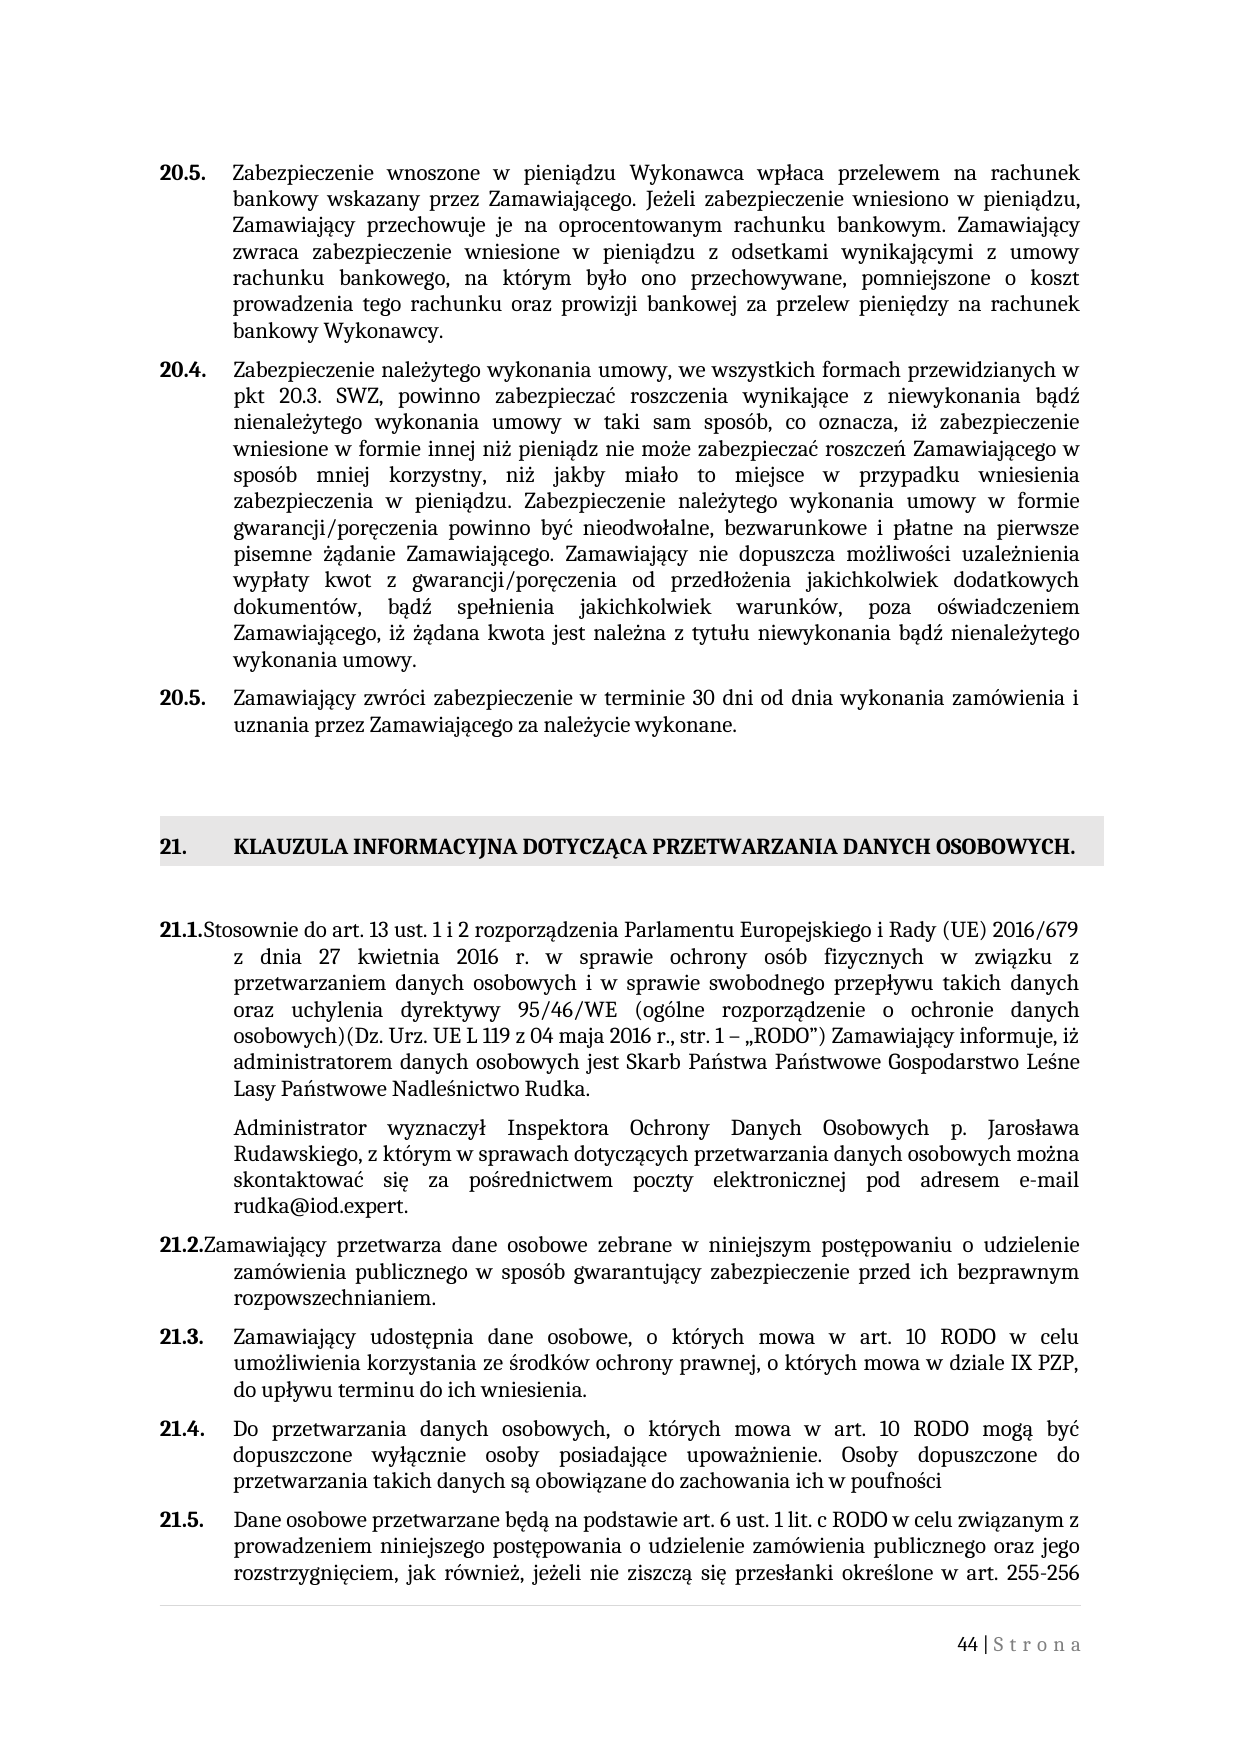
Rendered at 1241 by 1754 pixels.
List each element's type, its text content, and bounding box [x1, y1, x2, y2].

table_header 21. KLAUZULA INFORMACYJNA DOTYCZĄCA PRZETWARZANIA DANYCH OSOBOWYCH. [160, 816, 1104, 866]
text 21.4. Do przetwarzania danych osobowych, o których mowa w art. 10 RODO mogą być dopuszczone wyłącznie osoby posiadające upoważnienie. Osoby dopuszczone do przetwarzania takich danych są obowiązane do zachowania ich w poufności [159, 1415, 1081, 1494]
text 20.5. Zabezpieczenie wnoszone w pieniądzu Wykonawca wpłaca przelewem na rachunek bankowy wskazany przez Zamawiającego. Jeżeli zabezpieczenie wniesiono w pieniądzu, Zamawiający przechowuje je na oprocentowanym rachunku bankowym. Zamawiający zwraca zabezpieczenie wniesione w pieniądzu z odsetkami wynikającymi z umowy rachunku bankowego, na którym było ono przechowywane, pomniejszone o koszt prowadzenia tego rachunku oraz prowizji bankowej za przelew pieniędzy na rachunek bankowy Wykonawcy. [159, 159, 1081, 344]
text 21.3. Zamawiający udostępnia dane osobowe, o których mowa w art. 10 RODO w celu umożliwienia korzystania ze środków ochrony prawnej, o których mowa w dziale IX PZP, do upływu terminu do ich wniesienia. [159, 1324, 1081, 1403]
text 20.4. Zabezpieczenie należytego wykonania umowy, we wszystkich formach przewidzianych w pkt 20.3. SWZ, powinno zabezpieczać roszczenia wynikające z niewykonania bądź nienależytego wykonania umowy w taki sam sposób, co oznacza, iż zabezpieczenie wniesione w formie innej niż pieniądz nie może zabezpieczać roszczeń Zamawiającego w sposób mniej korzystny, niż jakby miało to miejsce w przypadku wniesienia zabezpieczenia w pieniądzu. Zabezpieczenie należytego wykonania umowy w formie gwarancji/poręczenia powinno być nieodwołalne, bezwarunkowe i płatne na pierwsze pisemne żądanie Zamawiającego. Zamawiający nie dopuszcza możliwości uzależnienia wypłaty kwot z gwarancji/poręczenia od przedłożenia jakichkolwiek dodatkowych dokumentów, bądź spełnienia jakichkolwiek warunków, poza oświadczeniem Zamawiającego, iż żądana kwota jest należna z tytułu niewykonania bądź nienależytego wykonania umowy. [159, 356, 1081, 673]
text 21.2. Zamawiający przetwarza dane osobowe zebrane w niniejszym postępowaniu o udzielenie zamówienia publicznego w sposób gwarantujący zabezpieczenie przed ich bezprawnym rozpowszechnianiem. [159, 1232, 1081, 1311]
text 20.5. Zamawiający zwróci zabezpieczenie w terminie 30 dni od dnia wykonania zamówienia i uznania przez Zamawiającego za należycie wykonane. [159, 685, 1081, 738]
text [159, 1507, 1081, 1586]
text Administrator wyznaczył Inspektora Ochrony Danych Osobowych p. Jarosława Rudawskiego, z którym w sprawach dotyczących przetwarzania danych osobowych można skontaktować się za pośrednictwem poczty elektronicznej pod adresem e-mail rudka@iod.expert. [233, 1114, 1081, 1220]
text 21.1. Stosownie do art. 13 ust. 1 i 2 rozporządzenia Parlamentu Europejskiego i Rady (UE) 2016/679 z dnia 27 kwietnia 2016 r. w sprawie ochrony osób fizycznych w związku z przetwarzaniem danych osobowych i w sprawie swobodnego przepływu takich danych oraz uchylenia dyrektywy 95/46/WE (ogólne rozporządzenie o ochronie danych osobowych)(Dz. Urz. UE L 119 z 04 maja 2016 r., str. 1 – „RODO”) Zamawiający informuje, iż administratorem danych osobowych jest Skarb Państwa Państwowe Gospodarstwo Leśne Lasy Państwowe Nadleśnictwo Rudka. [159, 917, 1081, 1102]
